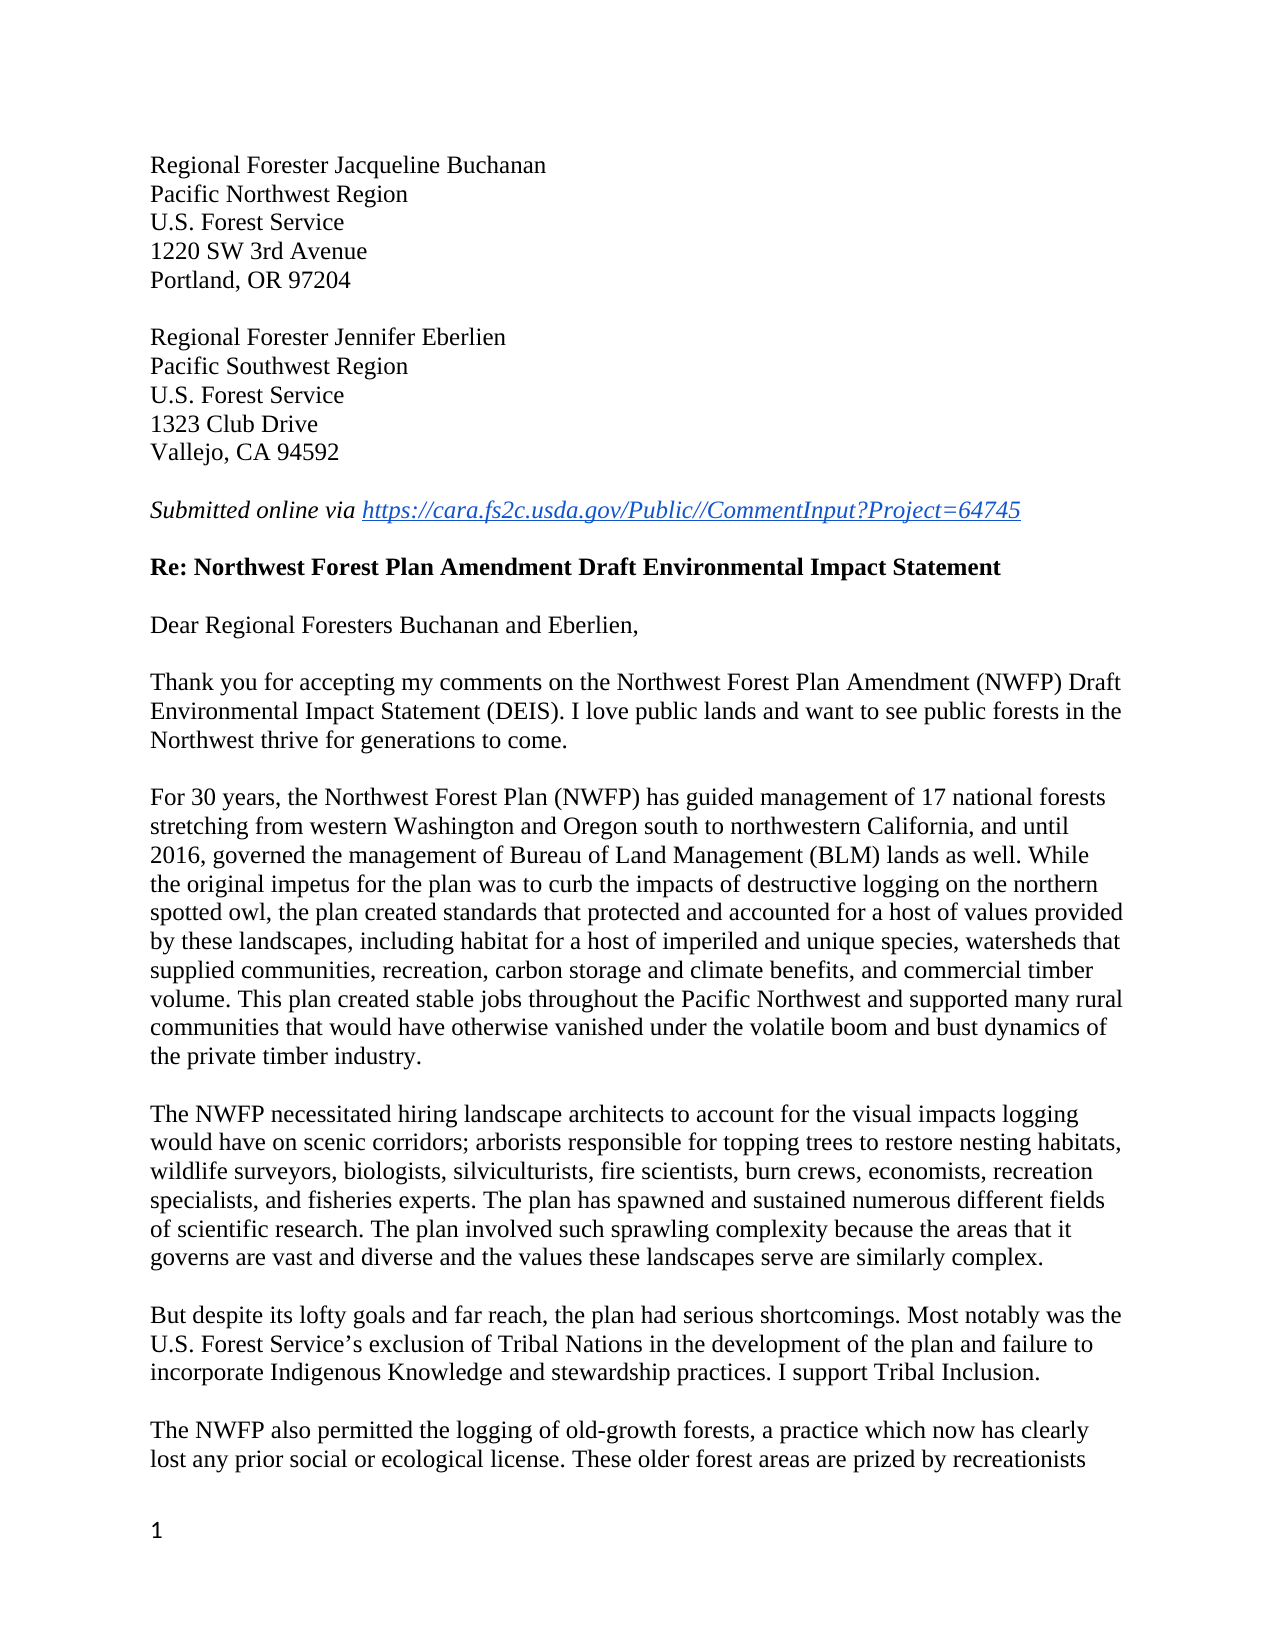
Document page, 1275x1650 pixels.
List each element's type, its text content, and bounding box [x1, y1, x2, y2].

text Portland, OR 97204 [150, 265, 1125, 294]
text U.S. Forest Service [150, 207, 1125, 236]
text The NWFP necessitated hiring landscape architects to account for the visual impacts logging would have on scenic corridors; arborists responsible for topping trees to restore nesting habitats, wildlife surveyors, biologists, silviculturists, fire scientists, burn crews, economists, recreation specialists, and fisheries experts. The plan has spawned and sustained numerous different fields of scientific research. The plan involved such sprawling complexity because the areas that it governs are vast and diverse and the values these landscapes serve are similarly complex. [150, 1099, 1125, 1271]
text Dear Regional Foresters Buchanan and Eberlien, [150, 610, 1125, 639]
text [150, 1415, 1125, 1472]
text Re: Northwest Forest Plan Amendment Draft Environmental Impact Statement [150, 552, 1125, 581]
text For 30 years, the Northwest Forest Plan (NWFP) has guided management of 17 national forests stretching from western Washington and Oregon south to northwestern California, and until 2016, governed the management of Bureau of Land Management (BLM) lands as well. While the original impetus for the plan was to curb the impacts of destructive logging on the northern spotted owl, the plan created standards that protected and accounted for a host of values provided by these landscapes, including habitat for a host of imperiled and unique species, watersheds that supplied communities, recreation, carbon storage and climate benefits, and commercial timber volume. This plan created stable jobs throughout the Pacific Northwest and supported many rural communities that would have otherwise vanished under the volatile boom and bust dynamics of the private timber industry. [150, 782, 1125, 1070]
text 1323 Club Drive [150, 409, 1125, 437]
text Vallejo, CA 94592 [150, 437, 1125, 466]
text Regional Forester Jennifer Eberlien [150, 322, 1125, 351]
text 1220 SW 3rd Avenue [150, 236, 1125, 265]
text Pacific Southwest Region [150, 351, 1125, 380]
text But despite its lofty goals and far reach, the plan had serious shortcomings. Most notably was the U.S. Forest Service’s exclusion of Tribal Nations in the development of the plan and failure to incorporate Indigenous Knowledge and stewardship practices. I support Tribal Inclusion. [150, 1300, 1125, 1386]
text Thank you for accepting my comments on the Northwest Forest Plan Amendment (NWFP) Draft Environmental Impact Statement (DEIS). I love public lands and want to see public forests in the Northwest thrive for generations to come. [150, 667, 1125, 754]
text U.S. Forest Service [150, 380, 1125, 409]
text Submitted online via https://cara.fs2c.usda.gov/Public//CommentInput?Project=64745 [150, 495, 1125, 524]
text Pacific Northwest Region [150, 179, 1125, 207]
text Regional Forester Jacqueline Buchanan [150, 150, 1125, 179]
